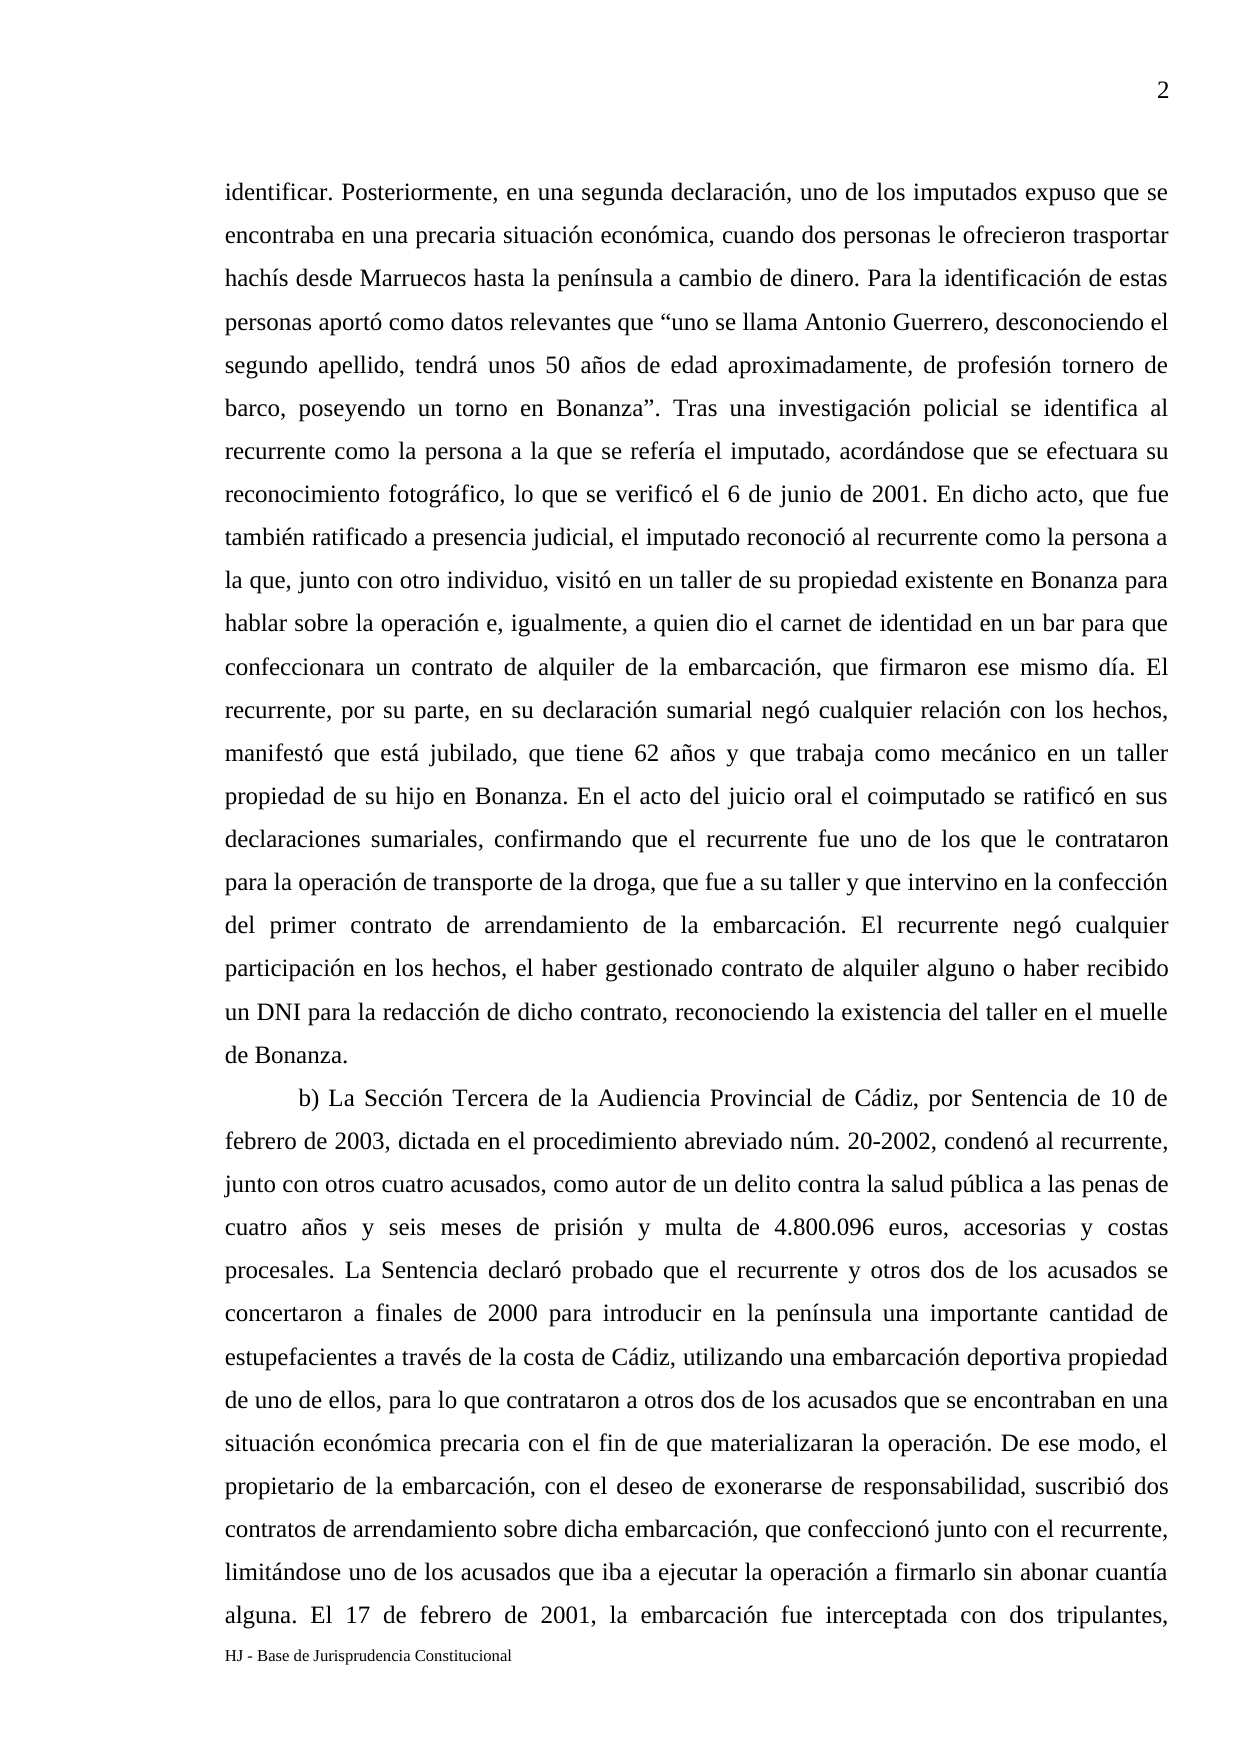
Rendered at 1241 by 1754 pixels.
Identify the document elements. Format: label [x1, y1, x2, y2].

text [224, 1083, 1169, 1629]
text [224, 177, 1169, 1068]
